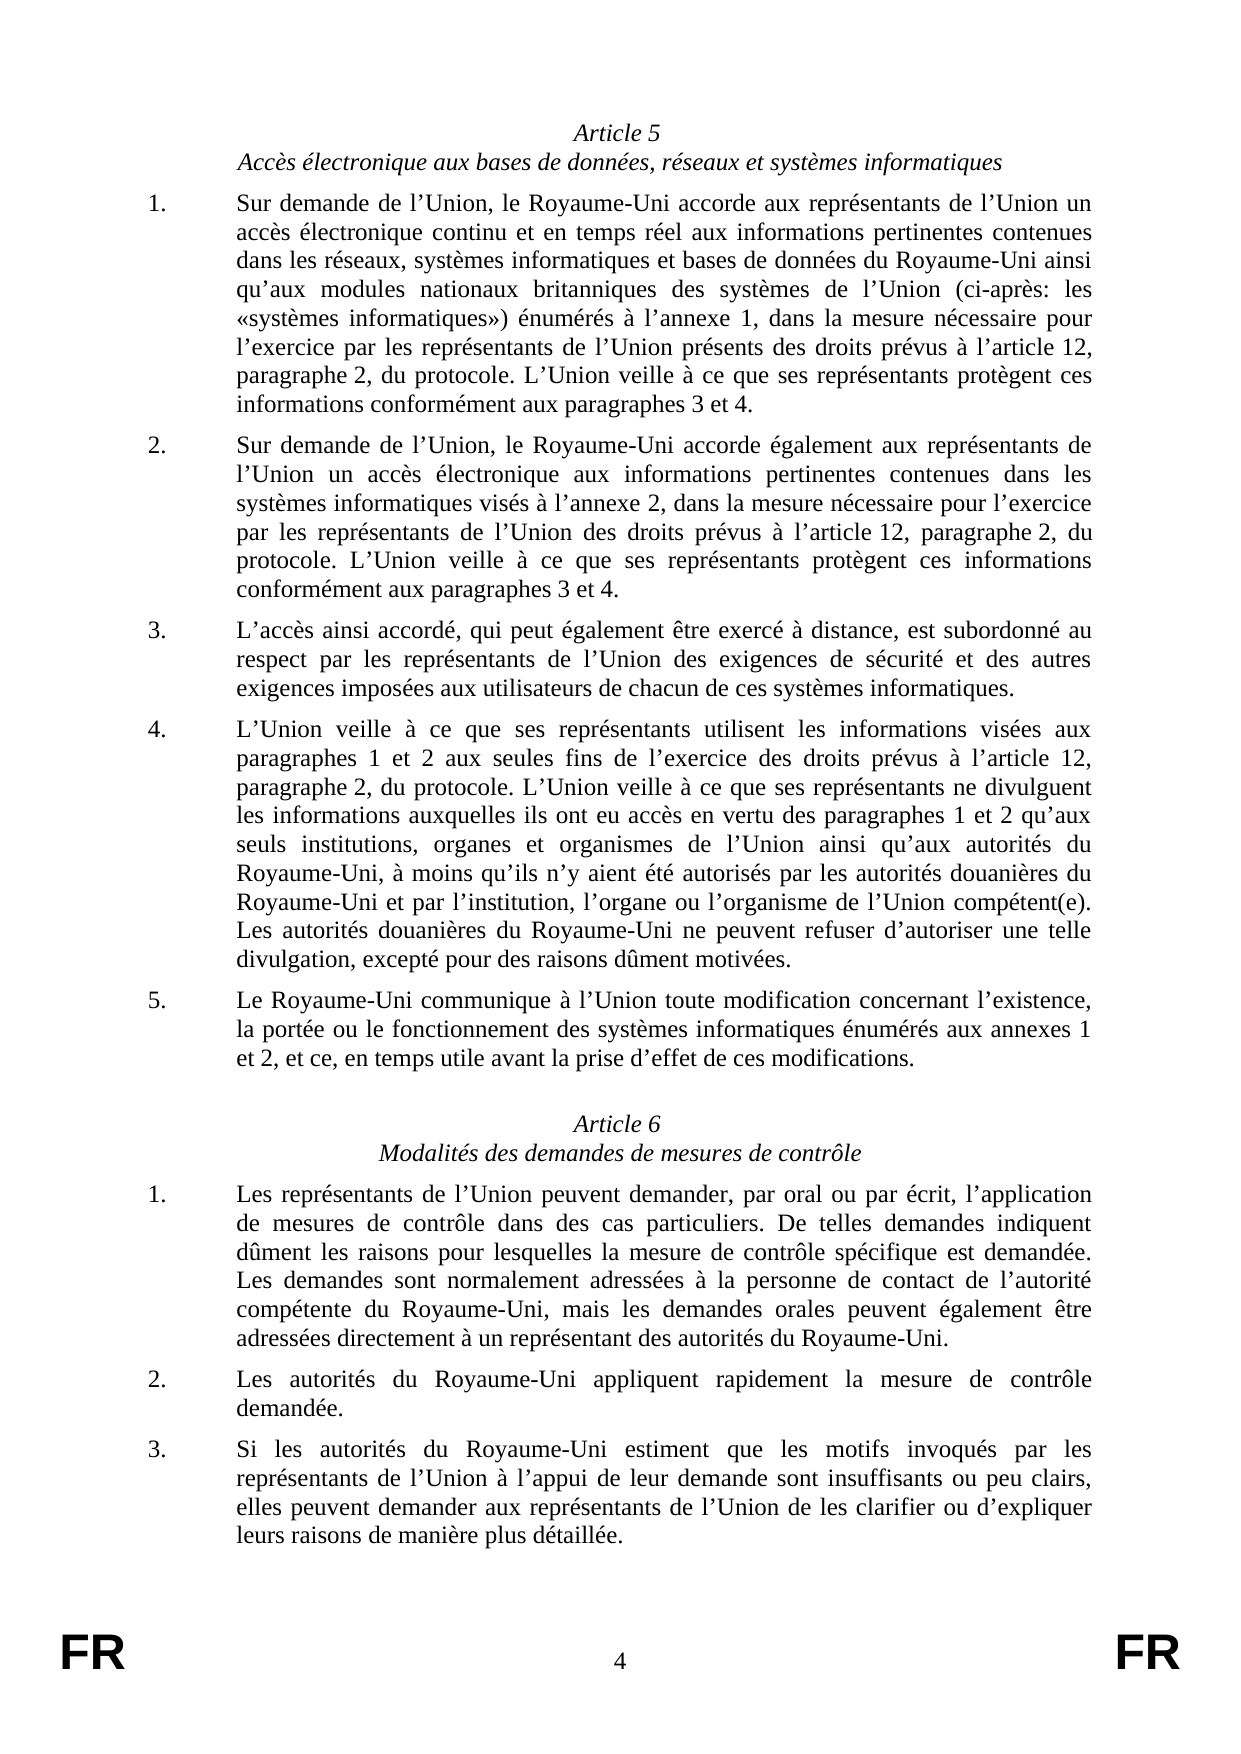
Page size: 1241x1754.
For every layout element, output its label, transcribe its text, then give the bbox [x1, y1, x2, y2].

text Article 6 Modalités des demandes de mesures de contrôle [148, 1109, 1093, 1167]
list L’accès ainsi accordé, qui peut également être exercé à distance, est subordonné au respect par les représentants de l’Union des exigences de sécurité et des autres exigences imposées aux utilisateurs de chacun de ces systèmes informatiques. [148, 616, 1093, 702]
list Si les autorités du Royaume-Uni estiment que les motifs invoqués par les représentants de l’Union à l’appui de leur demande sont insuffisants ou peu clairs, elles peuvent demander aux représentants de l’Union de les clarifier ou d’expliquer leurs raisons de manière plus détaillée. [148, 1434, 1093, 1549]
list Le Royaume-Uni communique à l’Union toute modification concernant l’existence, la portée ou le fonctionnement des systèmes informatiques énumérés aux annexes 1 et 2, et ce, en temps utile avant la prise d’effet de ces modifications. [148, 986, 1093, 1072]
list L’Union veille à ce que ses représentants utilisent les informations visées aux paragraphes 1 et 2 aux seules fins de l’exercice des droits prévus à l’article 12, paragraphe 2, du protocole. L’Union veille à ce que ses représentants ne divulguent les informations auxquelles ils ont eu accès en vertu des paragraphes 1 et 2 qu’aux seuls institutions, organes et organismes de l’Union ainsi qu’aux autorités du Royaume-Uni, à moins qu’ils n’y aient été autorisés par les autorités douanières du Royaume-Uni et par l’institution, l’organe ou l’organisme de l’Union compétent(e). Les autorités douanières du Royaume-Uni ne peuvent refuser d’autoriser une telle divulgation, excepté pour des raisons dûment motivées. [148, 714, 1093, 973]
list Les représentants de l’Union peuvent demander, par oral ou par écrit, l’application de mesures de contrôle dans des cas particuliers. De telles demandes indiquent dûment les raisons pour lesquelles la mesure de contrôle spécifique est demandée. Les demandes sont normalement adressées à la personne de contact de l’autorité compétente du Royaume-Uni, mais les demandes orales peuvent également être adressées directement à un représentant des autorités du Royaume-Uni. [148, 1179, 1093, 1352]
list Les autorités du Royaume-Uni appliquent rapidement la mesure de contrôle demandée. [148, 1364, 1093, 1422]
text Article 5 Accès électronique aux bases de données, réseaux et systèmes informatiques [148, 118, 1093, 176]
list Sur demande de l’Union, le Royaume-Uni accorde également aux représentants de l’Union un accès électronique aux informations pertinentes contenues dans les systèmes informatiques visés à l’annexe 2, dans la mesure nécessaire pour l’exercice par les représentants de l’Union des droits prévus à l’article 12, paragraphe 2, du protocole. L’Union veille à ce que ses représentants protègent ces informations conformément aux paragraphes 3 et 4. [148, 431, 1093, 603]
list Sur demande de l’Union, le Royaume-Uni accorde aux représentants de l’Union un accès électronique continu et en temps réel aux informations pertinentes contenues dans les réseaux, systèmes informatiques et bases de données du Royaume-Uni ainsi qu’aux modules nationaux britanniques des systèmes de l’Union (ci-après: les «systèmes informatiques») énumérés à l’annexe 1, dans la mesure nécessaire pour l’exercice par les représentants de l’Union présents des droits prévus à l’article 12, paragraphe 2, du protocole. L’Union veille à ce que ses représentants protègent ces informations conformément aux paragraphes 3 et 4. [148, 188, 1093, 418]
